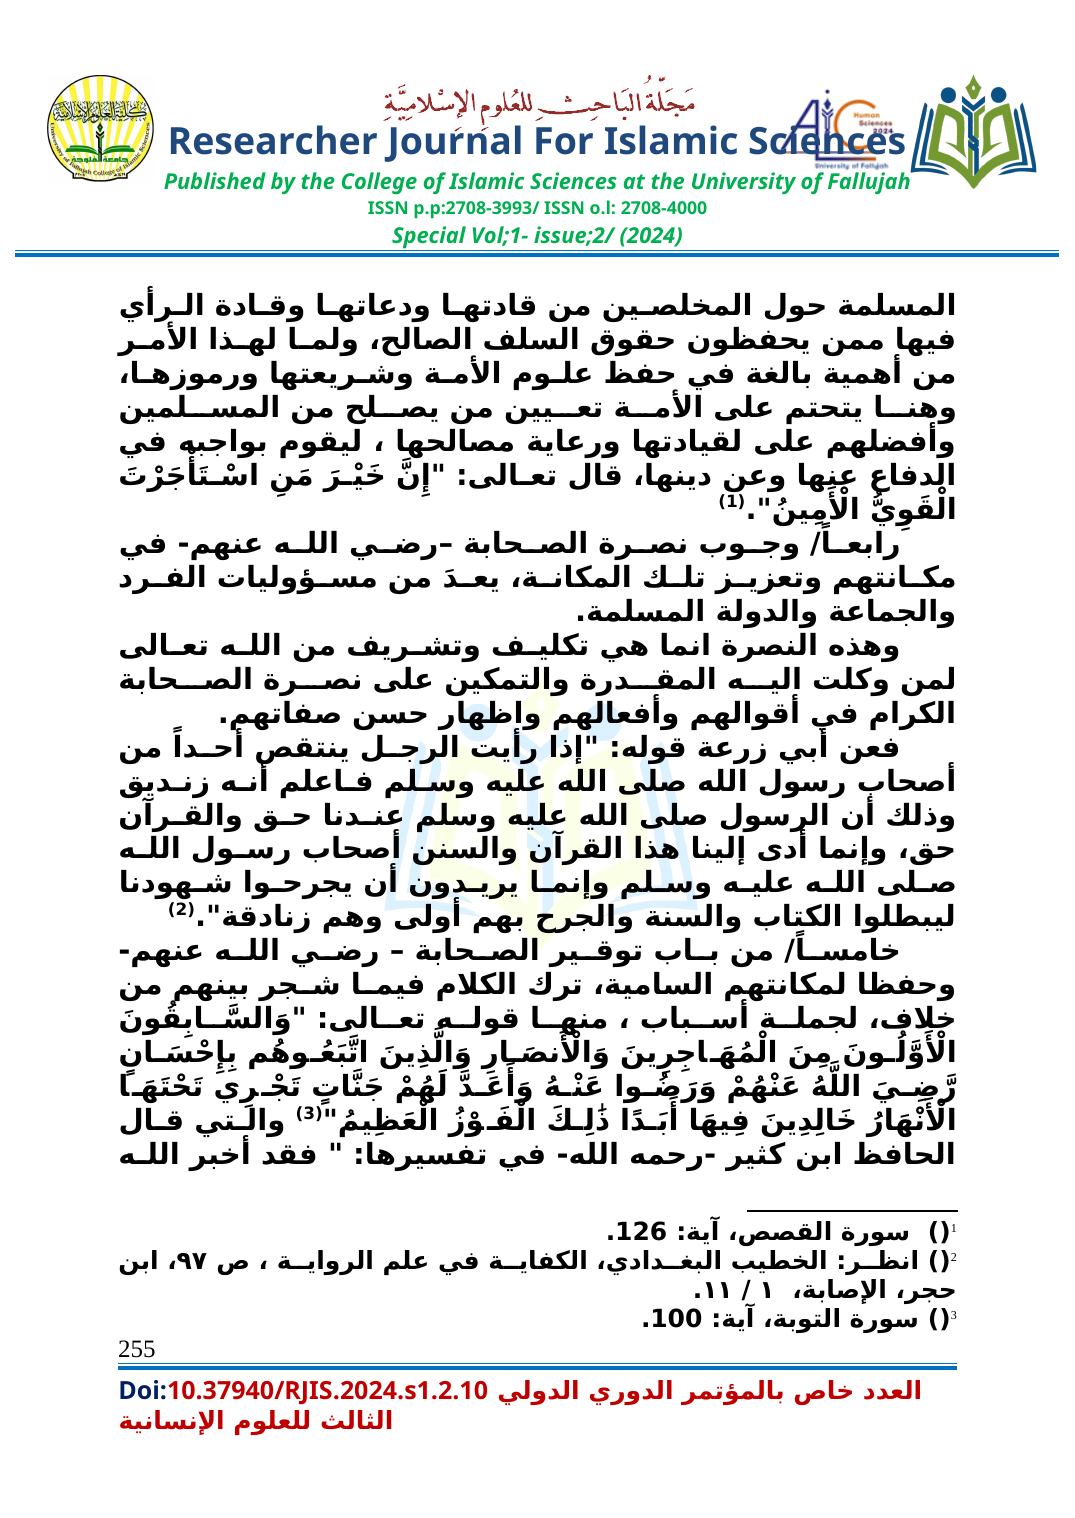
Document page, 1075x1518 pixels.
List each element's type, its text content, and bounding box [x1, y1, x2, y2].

text رابعاً/ وجوب نصرة الصحابة –رضي الله عنهم- في مكانتهم وتعزيز تلك المكانة، يعدَ من مسؤوليات الفرد والجماعة والدولة المسلمة. [118, 526, 957, 628]
text فعن أبي زرعة قوله: "إذا رأيت الرجل ينتقص أحداً من أصحاب رسول الله صلى الله عليه وسلم فاعلم أنه زنديق وذلك أن الرسول صلى الله عليه وسلم عندنا حق والقرآن حق، وإنما أدى إلينا هذا القرآن والسنن أصحاب رسول الله صلى الله عليه وسلم وإنما يريدون أن يجرحوا شهودنا ليبطلوا الكتاب والسنة والجرح بهم أولى وهم زنادقة".() [118, 730, 957, 934]
text وهذه النصرة انما هي تكليف وتشريف من الله تعالى لمن وكلت اليه المقدرة والتمكين على نصرة الصحابة الكرام في أقوالهم وأفعالهم واظهار حسن صفاتهم. [118, 628, 957, 730]
picture [776, 75, 1037, 189]
picture [46, 75, 155, 183]
